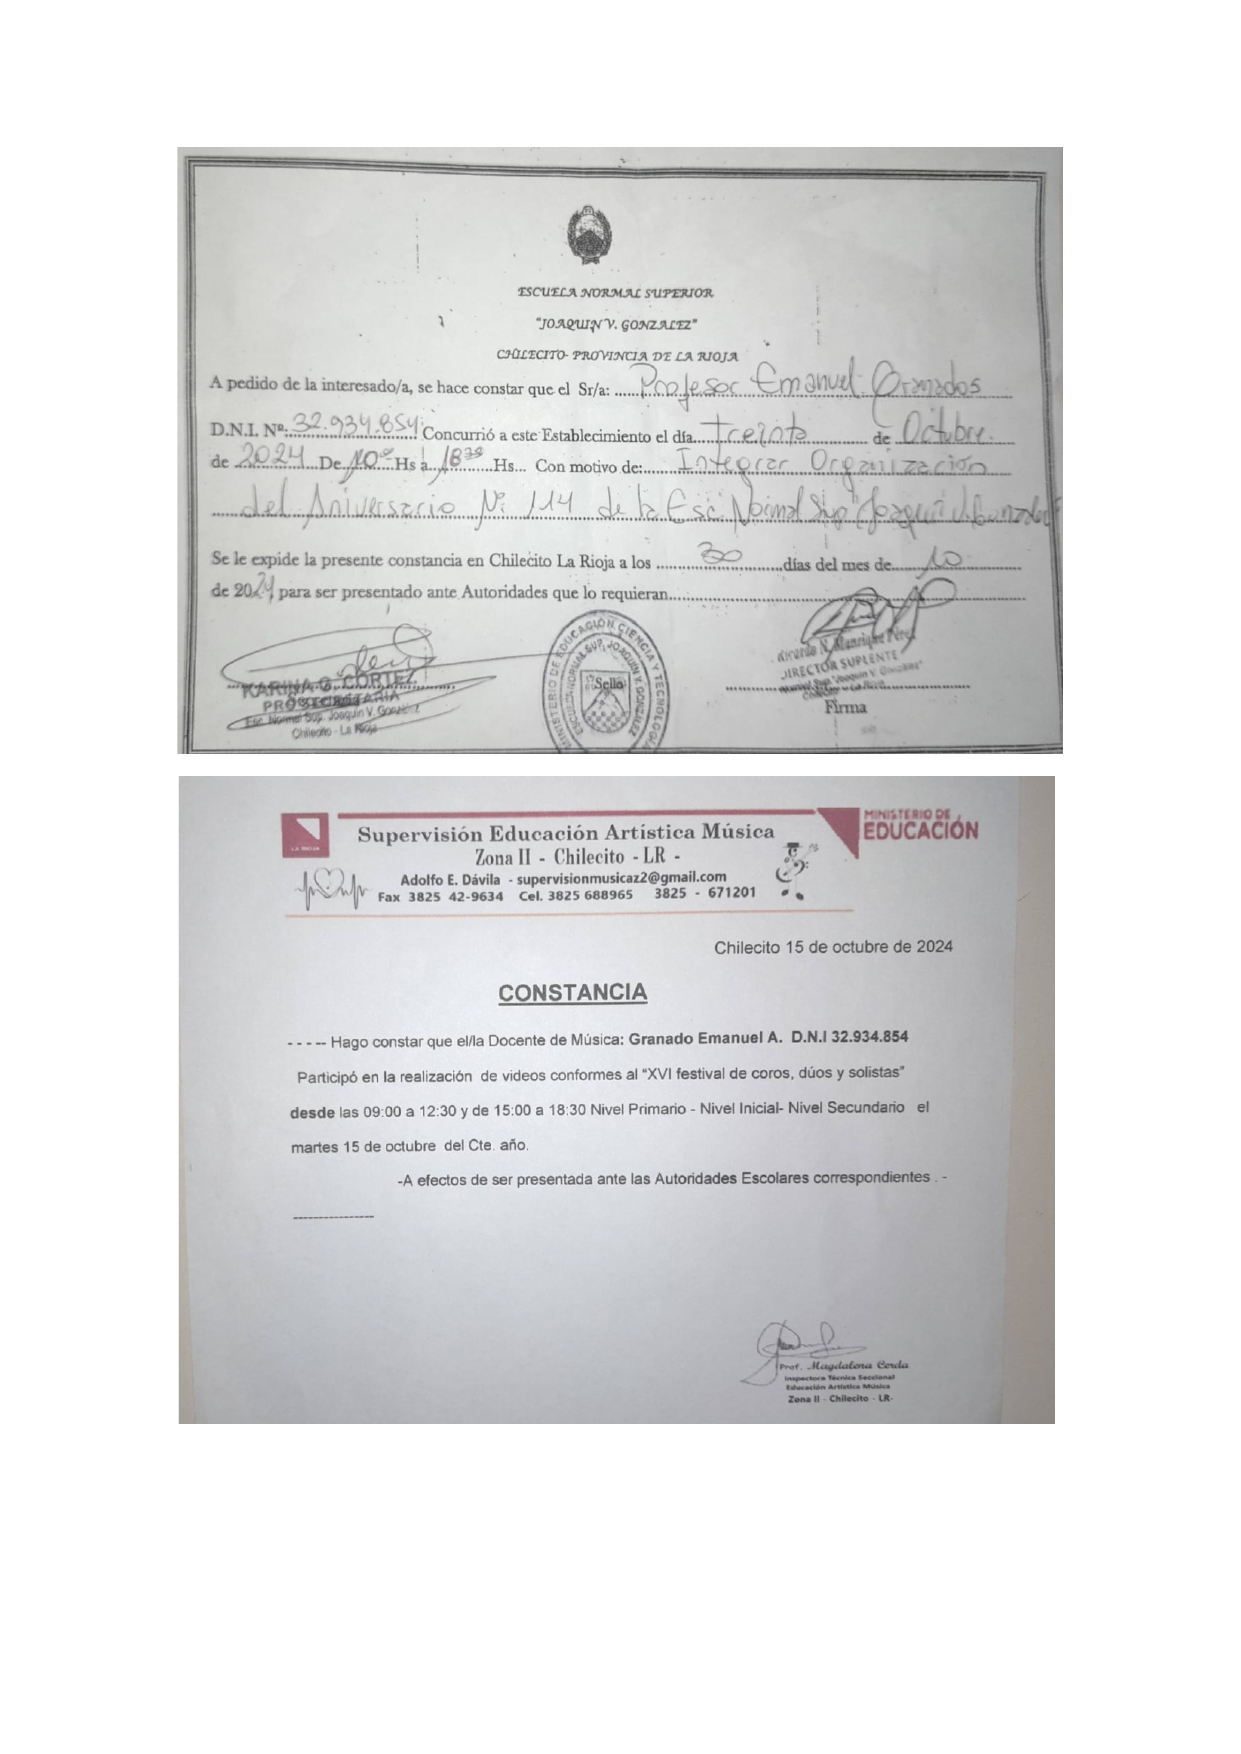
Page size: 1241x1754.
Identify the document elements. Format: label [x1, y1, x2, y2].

picture [180, 776, 1055, 1424]
picture [177, 147, 1063, 754]
